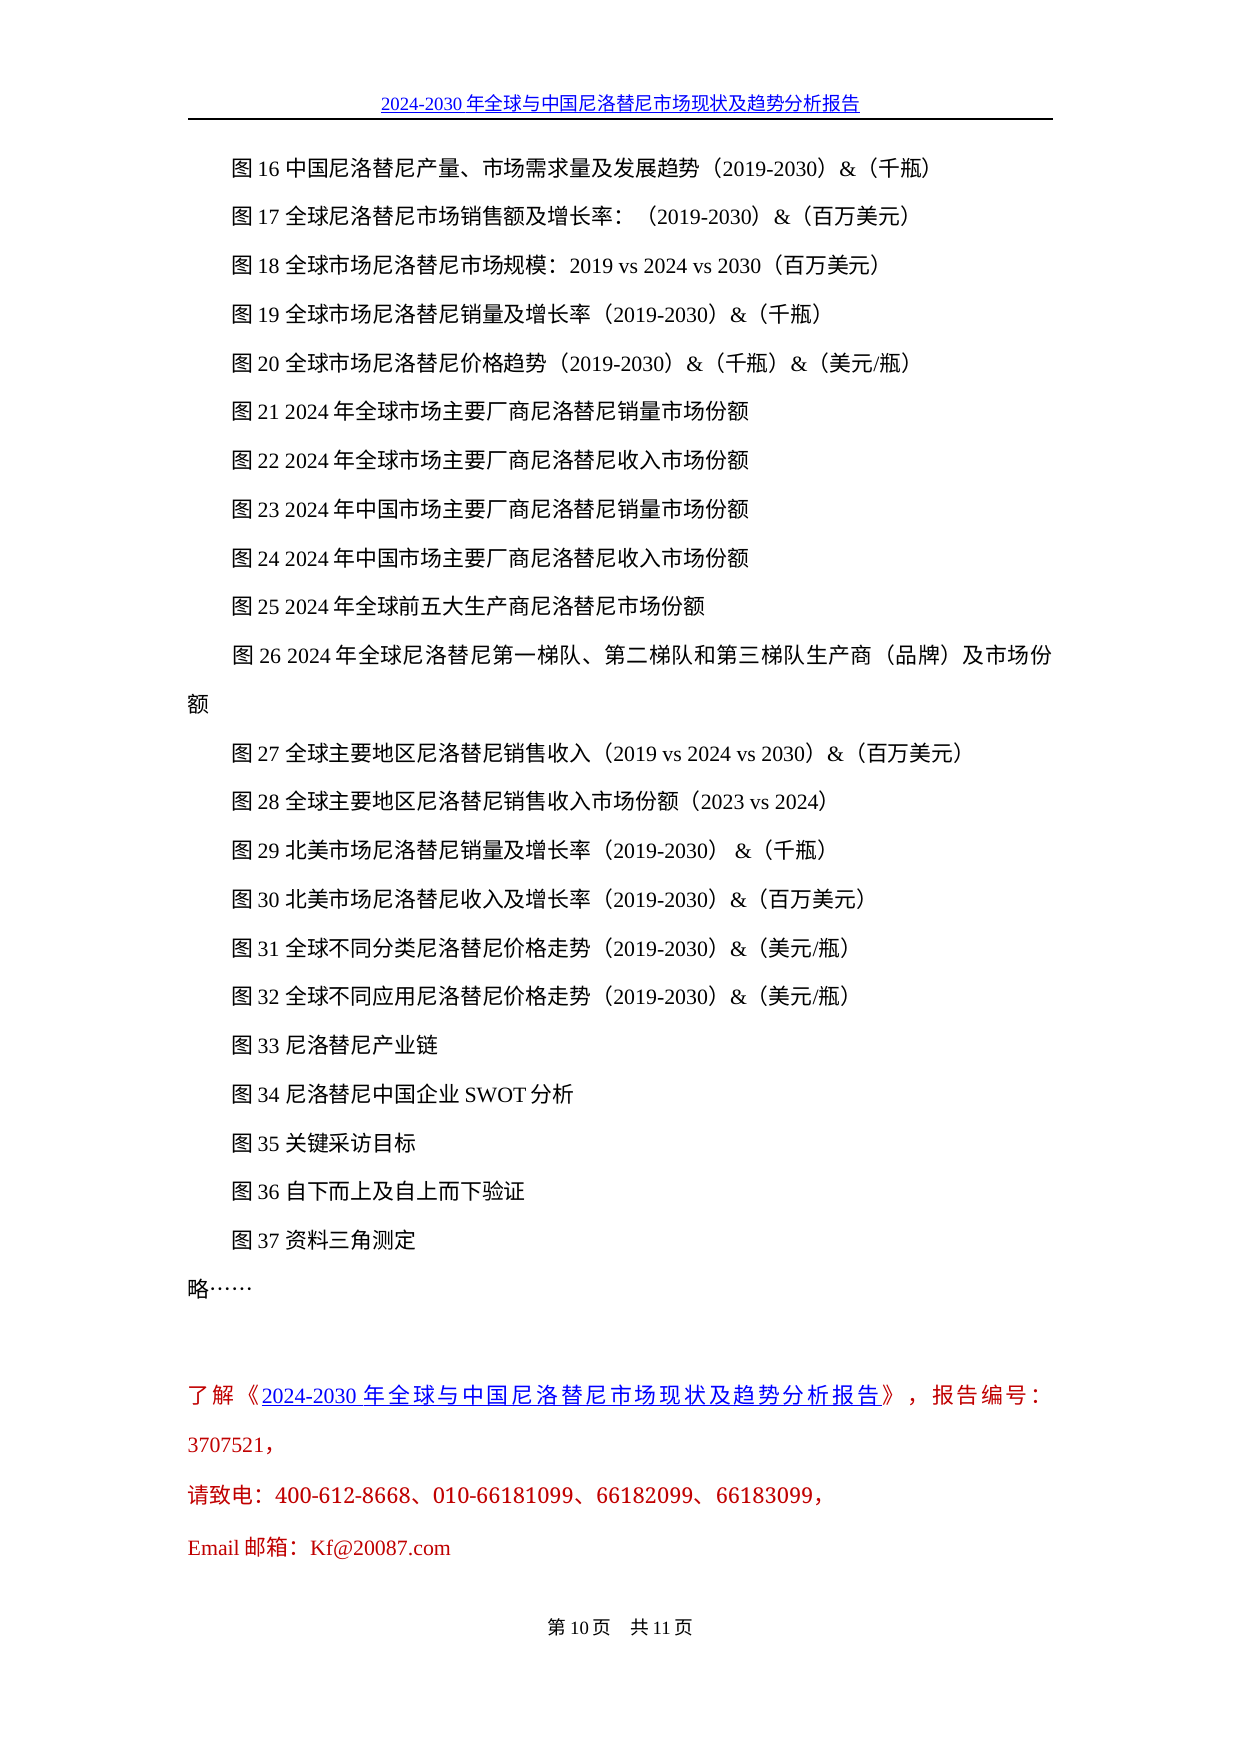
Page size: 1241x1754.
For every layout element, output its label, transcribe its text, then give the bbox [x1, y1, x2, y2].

text Email邮箱：Kf@20087.com [187, 1530, 1053, 1562]
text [187, 150, 1053, 1304]
text 了解《2024-2030年全球与中国尼洛替尼市场现状及趋势分析报告》，报告编号：3707521， [187, 1378, 1053, 1459]
text 请致电：400-612-8668、010-66181099、66182099、66183099， [187, 1478, 1053, 1511]
